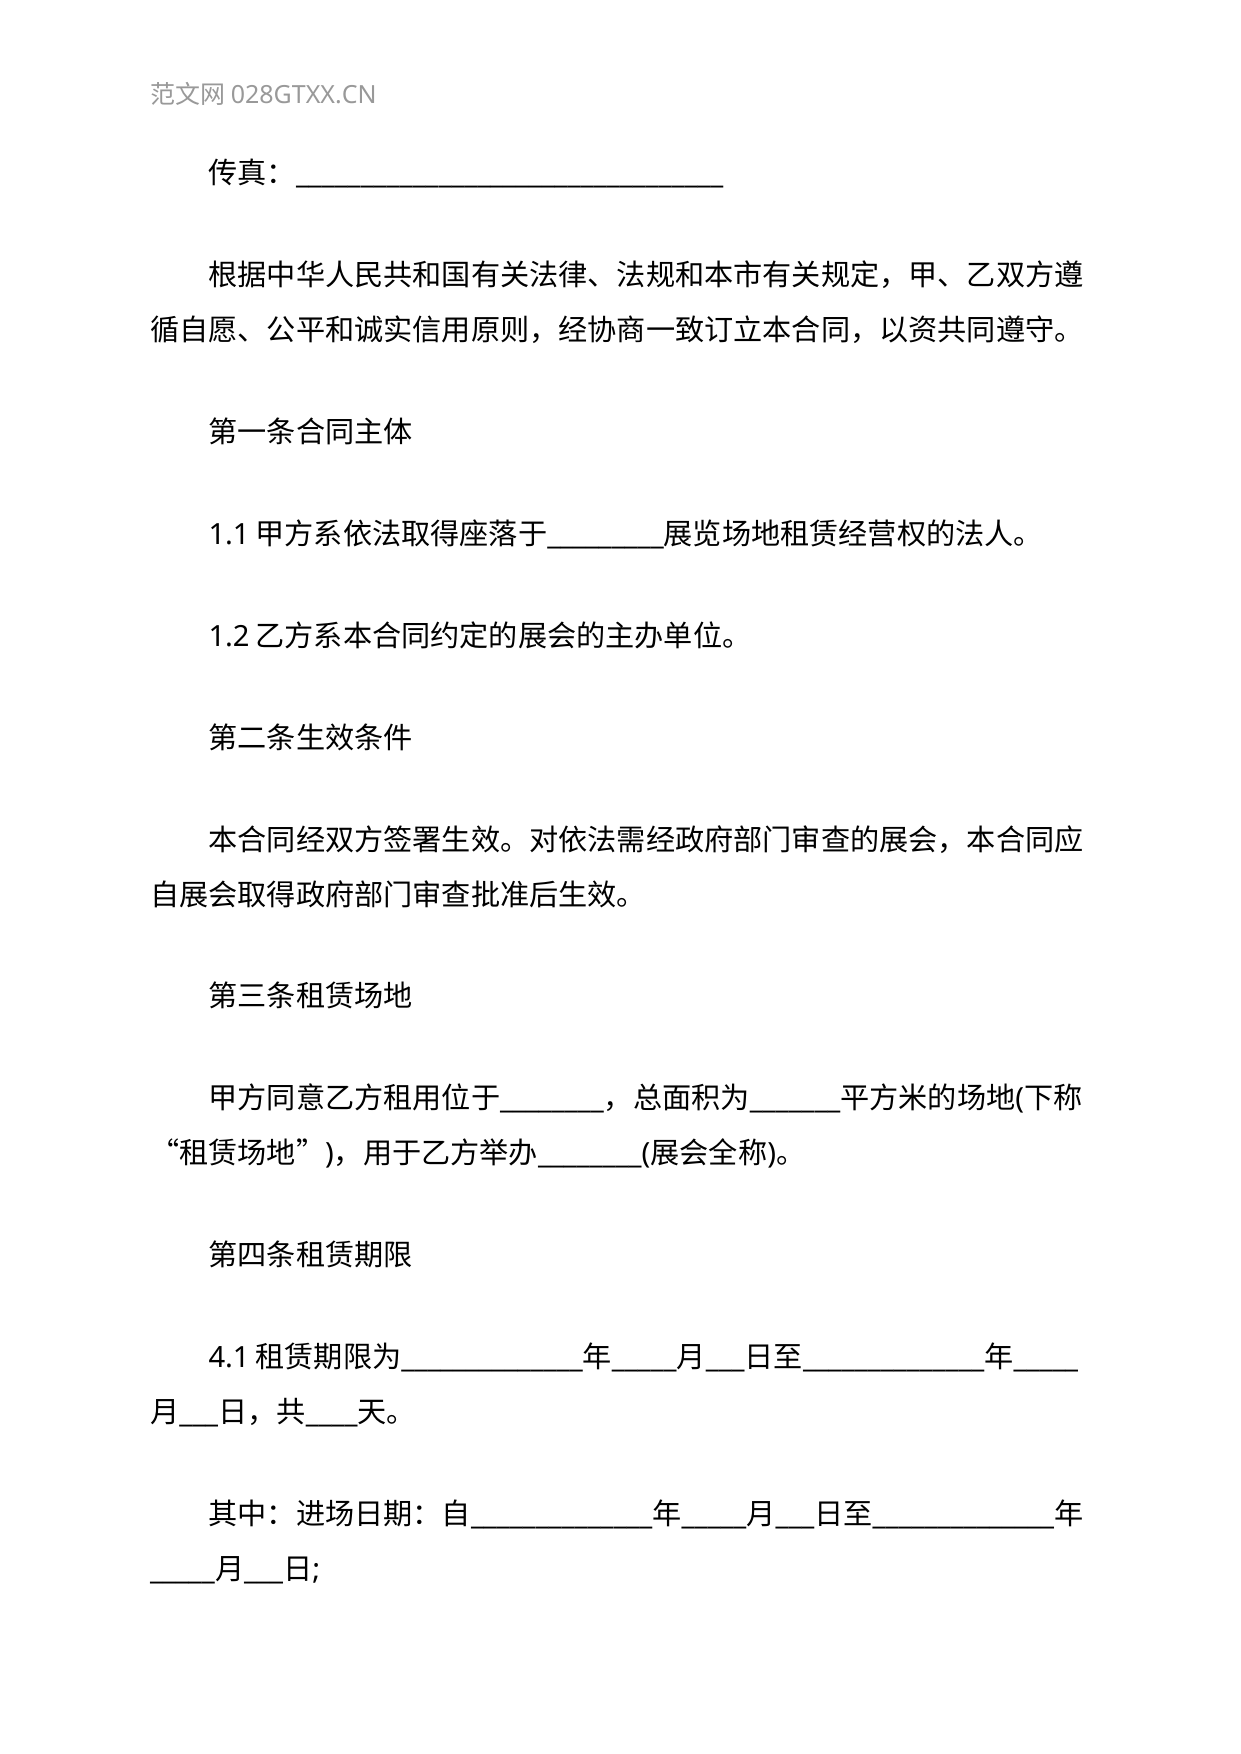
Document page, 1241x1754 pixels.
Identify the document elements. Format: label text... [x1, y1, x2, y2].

text 本合同经双方签署生效。对依法需经政府部门审查的展会，本合同应自展会取得政府部门审查批准后生效。 [150, 816, 1090, 913]
text 传真：_________________________________ [150, 150, 1090, 192]
text 其中：进场日期：自______________年_____月___日至______________年_____月___日; [150, 1490, 1090, 1588]
text 甲方同意乙方租用位于________，总面积为_______平方米的场地(下称“租赁场地”)，用于乙方举办________(展会全称)。 [150, 1074, 1090, 1172]
text 根据中华人民共和国有关法律、法规和本市有关规定，甲、乙双方遵循自愿、公平和诚实信用原则，经协商一致订立本合同，以资共同遵守。 [150, 252, 1090, 349]
text 1.1甲方系依法取得座落于_________展览场地租赁经营权的法人。 [150, 510, 1090, 553]
text 第一条合同主体 [150, 409, 1090, 451]
text 第三条租赁场地 [150, 973, 1090, 1015]
text 第二条生效条件 [150, 714, 1090, 757]
text 1.2乙方系本合同约定的展会的主办单位。 [150, 612, 1090, 655]
text 4.1租赁期限为______________年_____月___日至______________年_____月___日，共____天。 [150, 1333, 1090, 1431]
text 第四条租赁期限 [150, 1232, 1090, 1274]
